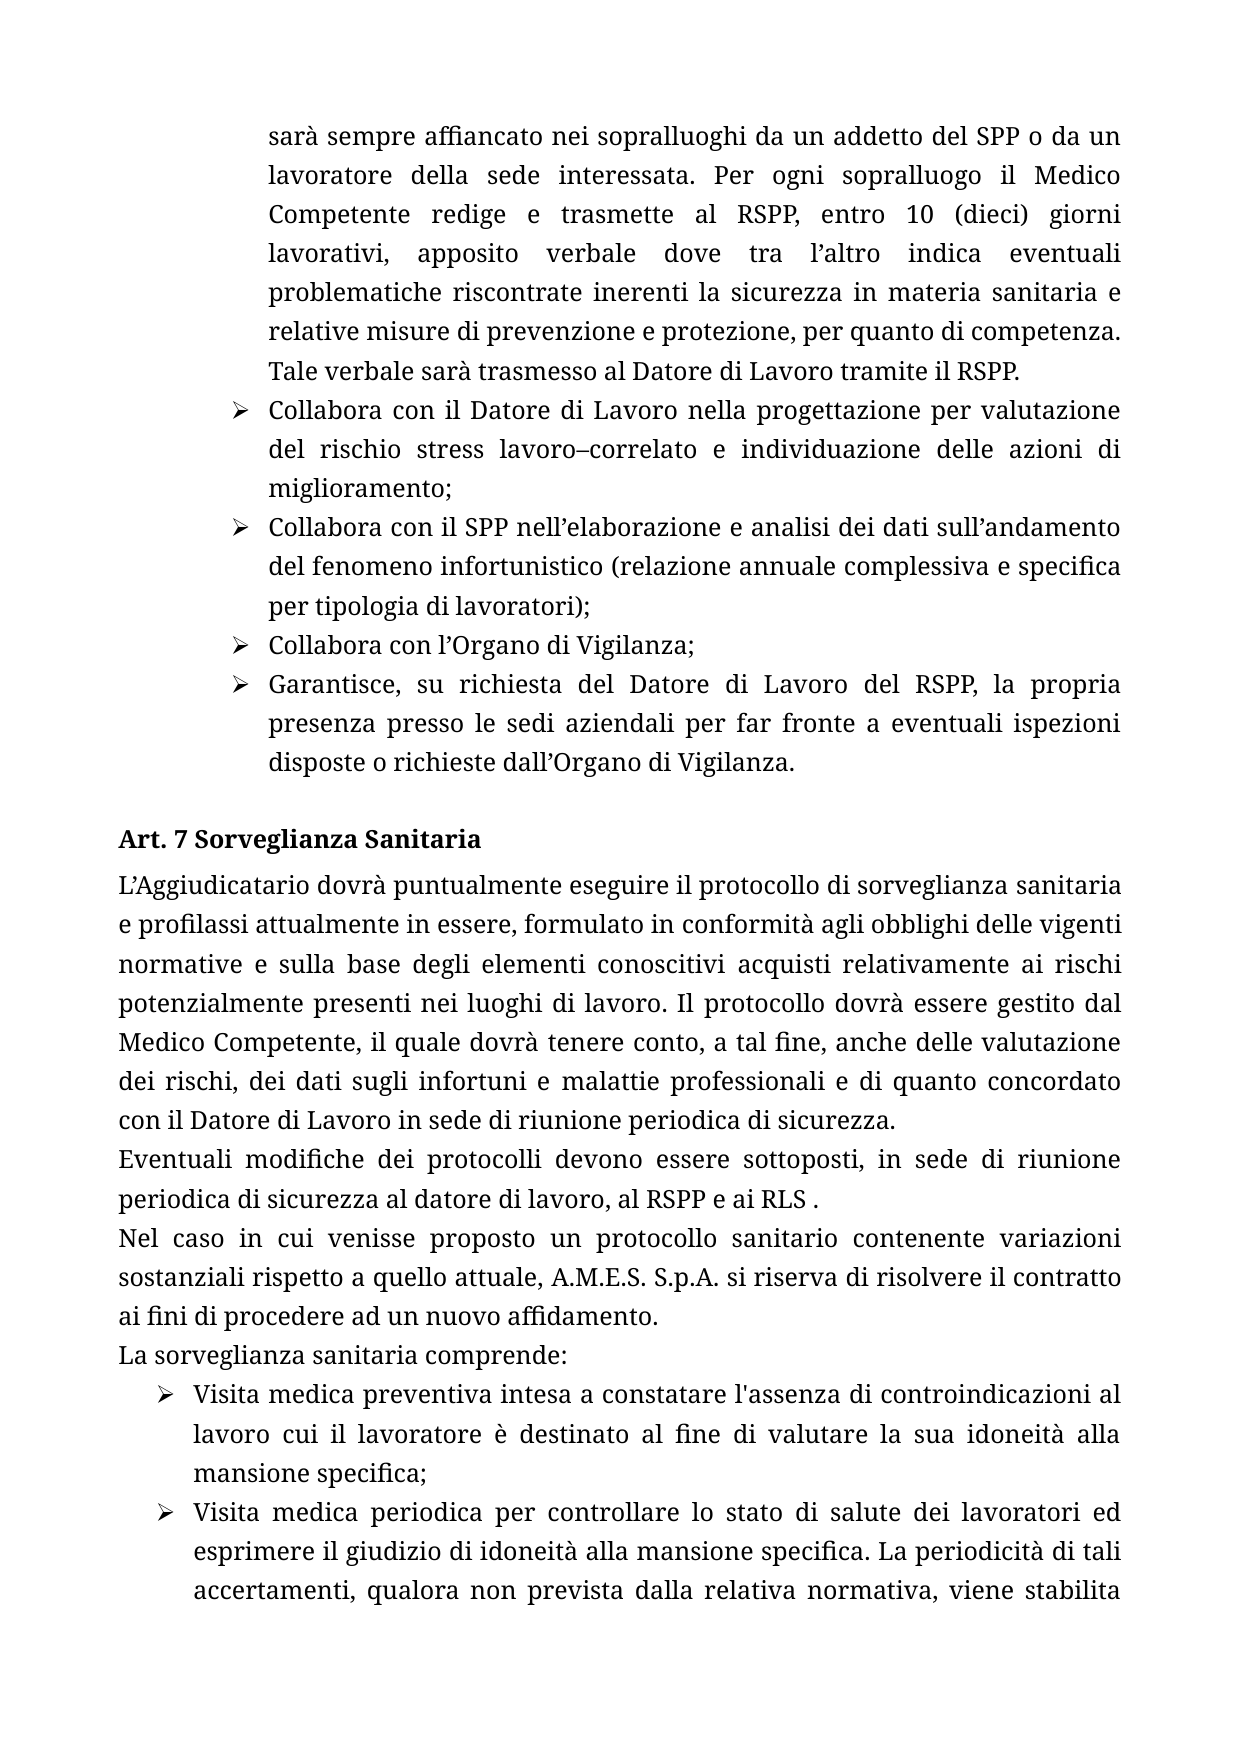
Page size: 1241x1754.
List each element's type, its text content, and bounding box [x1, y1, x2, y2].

list Garantisce, su richiesta del Datore di Lavoro del RSPP, la propria presenza presso le sedi aziendali per far fronte a eventuali ispezioni disposte o richieste dall’Organo di Vigilanza. [231, 666, 1122, 779]
subtitle Art. 7 Sorveglianza Sanitaria [118, 821, 1122, 856]
list Collabora con l’Organo di Vigilanza; [231, 627, 1122, 661]
text La sorveglianza sanitaria comprende: [118, 1338, 1122, 1372]
text Nel caso in cui venisse proposto un protocollo sanitario contenente variazioni sostanziali rispetto a quello attuale, A.M.E.S. S.p.A. si riserva di risolvere il contratto ai fini di procedere ad un nuovo affidamento. [118, 1221, 1122, 1333]
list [156, 1495, 1122, 1607]
list Collabora con il SPP nell’elaborazione e analisi dei dati sull’andamento del fenomeno infortunistico (relazione annuale complessiva e specifica per tipologia di lavoratori); [231, 510, 1122, 622]
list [231, 118, 1122, 387]
list Collabora con il Datore di Lavoro nella progettazione per valutazione del rischio stress lavoro–correlato e individuazione delle azioni di miglioramento; [231, 392, 1122, 505]
text Eventuali modifiche dei protocolli devono essere sottoposti, in sede di riunione periodica di sicurezza al datore di lavoro, al RSPP e ai RLS . [118, 1142, 1122, 1215]
list Visita medica preventiva intesa a constatare l'assenza di controindicazioni al lavoro cui il lavoratore è destinato al fine di valutare la sua idoneità alla mansione specifica; [156, 1377, 1122, 1489]
text L’Aggiudicatario dovrà puntualmente eseguire il protocollo di sorveglianza sanitaria e profilassi attualmente in essere, formulato in conformità agli obblighi delle vigenti normative e sulla base degli elementi conoscitivi acquisti relativamente ai rischi potenzialmente presenti nei luoghi di lavoro. Il protocollo dovrà essere gestito dal Medico Competente, il quale dovrà tenere conto, a tal fine, anche delle valutazione dei rischi, dei dati sugli infortuni e malattie professionali e di quanto concordato con il Datore di Lavoro in sede di riunione periodica di sicurezza. [118, 868, 1122, 1137]
